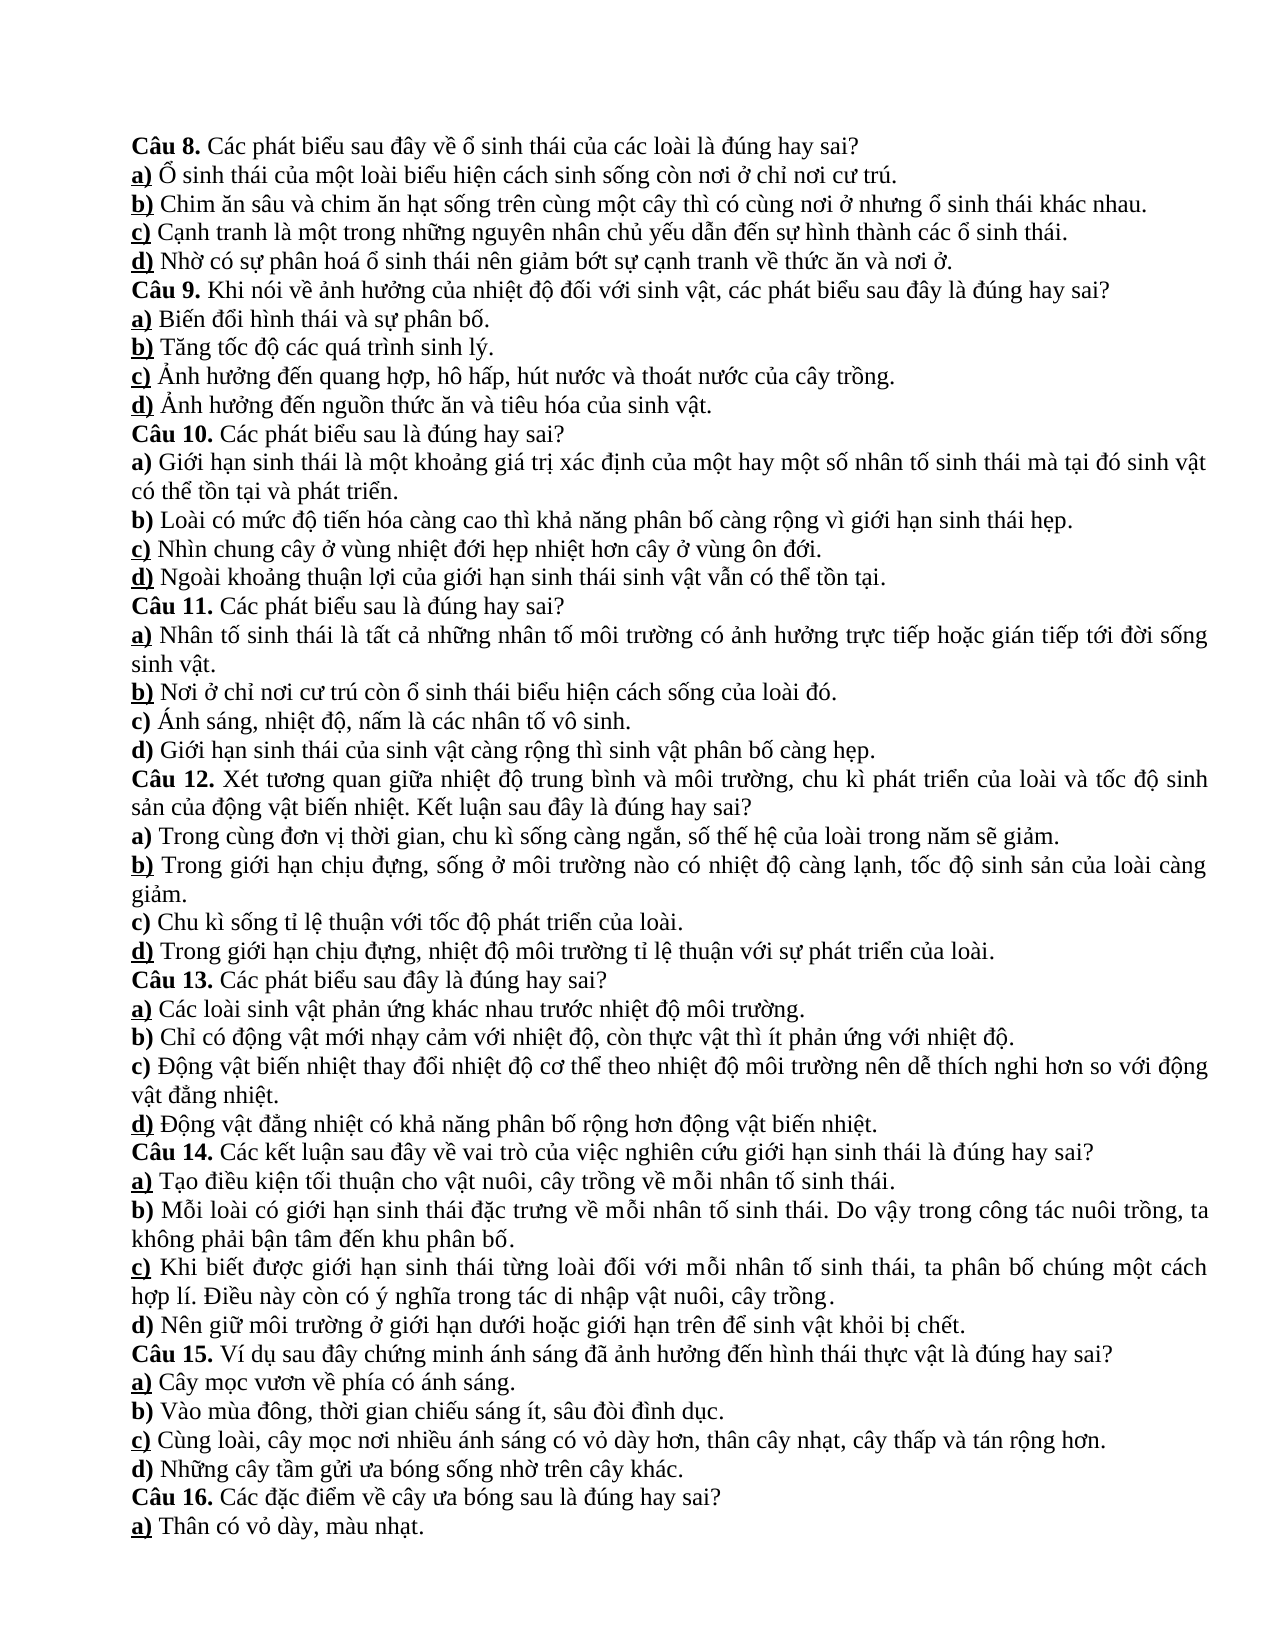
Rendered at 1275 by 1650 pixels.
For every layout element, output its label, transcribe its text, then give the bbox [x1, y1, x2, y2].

text c) Nhìn chung cây ở vùng nhiệt đới hẹp nhiệt hơn cây ở vùng ôn đới. [131, 534, 1209, 562]
text Câu 8. Các phát biểu sau đây về ổ sinh thái của các loài là đúng hay sai? [131, 131, 1209, 160]
text c) Động vật biến nhiệt thay đổi nhiệt độ cơ thể theo nhiệt độ môi trường nên dễ thích nghi hơn so với động vật đẳng nhiệt. [131, 1051, 1209, 1109]
text Câu 15. Ví dụ sau đây chứng minh ánh sáng đã ảnh hưởng đến hình thái thực vật là đúng hay sai? [131, 1339, 1209, 1367]
text Câu 14. Các kết luận sau đây về vai trò của việc nghiên cứu giới hạn sinh thái là đúng hay sai? [131, 1137, 1209, 1166]
text d) Trong giới hạn chịu đựng, nhiệt độ môi trường tỉ lệ thuận với sự phát triển của loài. [131, 936, 1209, 965]
text d) Ngoài khoảng thuận lợi của giới hạn sinh thái sinh vật vẫn có thể tồn tại. [131, 562, 1209, 591]
text c) Cạnh tranh là một trong những nguyên nhân chủ yếu dẫn đến sự hình thành các ổ sinh thái. [131, 217, 1209, 246]
text Câu 11. Các phát biểu sau là đúng hay sai? [131, 591, 1209, 620]
text d) Động vật đẳng nhiệt có khả năng phân bố rộng hơn động vật biến nhiệt. [131, 1109, 1209, 1137]
text a) Ổ sinh thái của một loài biểu hiện cách sinh sống còn nơi ở chỉ nơi cư trú. [131, 160, 1209, 189]
text b) Tăng tốc độ các quá trình sinh lý. [131, 332, 1209, 361]
text c) Ánh sáng, nhiệt độ, nấm là các nhân tố vô sinh. [131, 706, 1209, 735]
text a) Biến đổi hình thái và sự phân bố. [131, 304, 1209, 332]
text b) Vào mùa đông, thời gian chiếu sáng ít, sâu đòi đình dục. [131, 1396, 1209, 1425]
text b) Nơi ở chỉ nơi cư trú còn ổ sinh thái biểu hiện cách sống của loài đó. [131, 677, 1209, 706]
text c) Ảnh hưởng đến quang hợp, hô hấp, hút nước và thoát nước của cây trồng. [131, 361, 1209, 390]
text a) Tạo điều kiện tối thuận cho vật nuôi, cây trồng về mỗi nhân tố sinh thái. [131, 1166, 1209, 1195]
text b) Trong giới hạn chịu đựng, sống ở môi trường nào có nhiệt độ càng lạnh, tốc độ sinh sản của loài càng giảm. [131, 850, 1209, 907]
text b) Loài có mức độ tiến hóa càng cao thì khả năng phân bố càng rộng vì giới hạn sinh thái hẹp. [131, 505, 1209, 534]
text d) Những cây tầm gửi ưa bóng sống nhờ trên cây khác. [131, 1454, 1209, 1482]
text Câu 13. Các phát biểu sau đây là đúng hay sai? [131, 965, 1209, 994]
text a) Thân có vỏ dày, màu nhạt. [131, 1511, 1209, 1540]
text a) Nhân tố sinh thái là tất cả những nhân tố môi trường có ảnh hưởng trực tiếp hoặc gián tiếp tới đời sống sinh vật. [131, 620, 1209, 677]
text a) Trong cùng đơn vị thời gian, chu kì sống càng ngắn, số thế hệ của loài trong năm sẽ giảm. [131, 821, 1209, 850]
text c) Chu kì sống tỉ lệ thuận với tốc độ phát triển của loài. [131, 907, 1209, 936]
text d) Nhờ có sự phân hoá ổ sinh thái nên giảm bớt sự cạnh tranh về thức ăn và nơi ở. [131, 246, 1209, 275]
text a) Cây mọc vươn về phía có ánh sáng. [131, 1367, 1209, 1396]
text d) Giới hạn sinh thái của sinh vật càng rộng thì sinh vật phân bố càng hẹp. [131, 735, 1209, 764]
text c) Khi biết được giới hạn sinh thái từng loài đối với mỗi nhân tố sinh thái, ta phân bố chúng một cách hợp lí. Điều này còn có ý nghĩa trong tác di nhập vật nuôi, cây trồng. [131, 1252, 1209, 1310]
text b) Mỗi loài có giới hạn sinh thái đặc trưng về mỗi nhân tố sinh thái. Do vậy trong công tác nuôi trồng, ta không phải bận tâm đến khu phân bố. [131, 1195, 1209, 1252]
text b) Chỉ có động vật mới nhạy cảm với nhiệt độ, còn thực vật thì ít phản ứng với nhiệt độ. [131, 1022, 1209, 1051]
text a) Giới hạn sinh thái là một khoảng giá trị xác định của một hay một số nhân tố sinh thái mà tại đó sinh vật có thể tồn tại và phát triển. [131, 447, 1209, 505]
text Câu 10. Các phát biểu sau là đúng hay sai? [131, 419, 1209, 447]
text Câu 12. Xét tương quan giữa nhiệt độ trung bình và môi trường, chu kì phát triển của loài và tốc độ sinh sản của động vật biến nhiệt. Kết luận sau đây là đúng hay sai? [131, 764, 1209, 821]
text d) Nên giữ môi trường ở giới hạn dưới hoặc giới hạn trên để sinh vật khỏi bị chết. [131, 1310, 1209, 1339]
text c) Cùng loài, cây mọc nơi nhiều ánh sáng có vỏ dày hơn, thân cây nhạt, cây thấp và tán rộng hơn. [131, 1425, 1209, 1454]
text d) Ảnh hưởng đến nguồn thức ăn và tiêu hóa của sinh vật. [131, 390, 1209, 419]
text Câu 16. Các đặc điểm về cây ưa bóng sau là đúng hay sai? [131, 1482, 1209, 1511]
text Câu 9. Khi nói về ảnh hưởng của nhiệt độ đối với sinh vật, các phát biểu sau đây là đúng hay sai? [131, 275, 1209, 304]
text b) Chim ăn sâu và chim ăn hạt sống trên cùng một cây thì có cùng nơi ở nhưng ổ sinh thái khác nhau. [131, 189, 1209, 217]
text a) Các loài sinh vật phản ứng khác nhau trước nhiệt độ môi trường. [131, 994, 1209, 1022]
